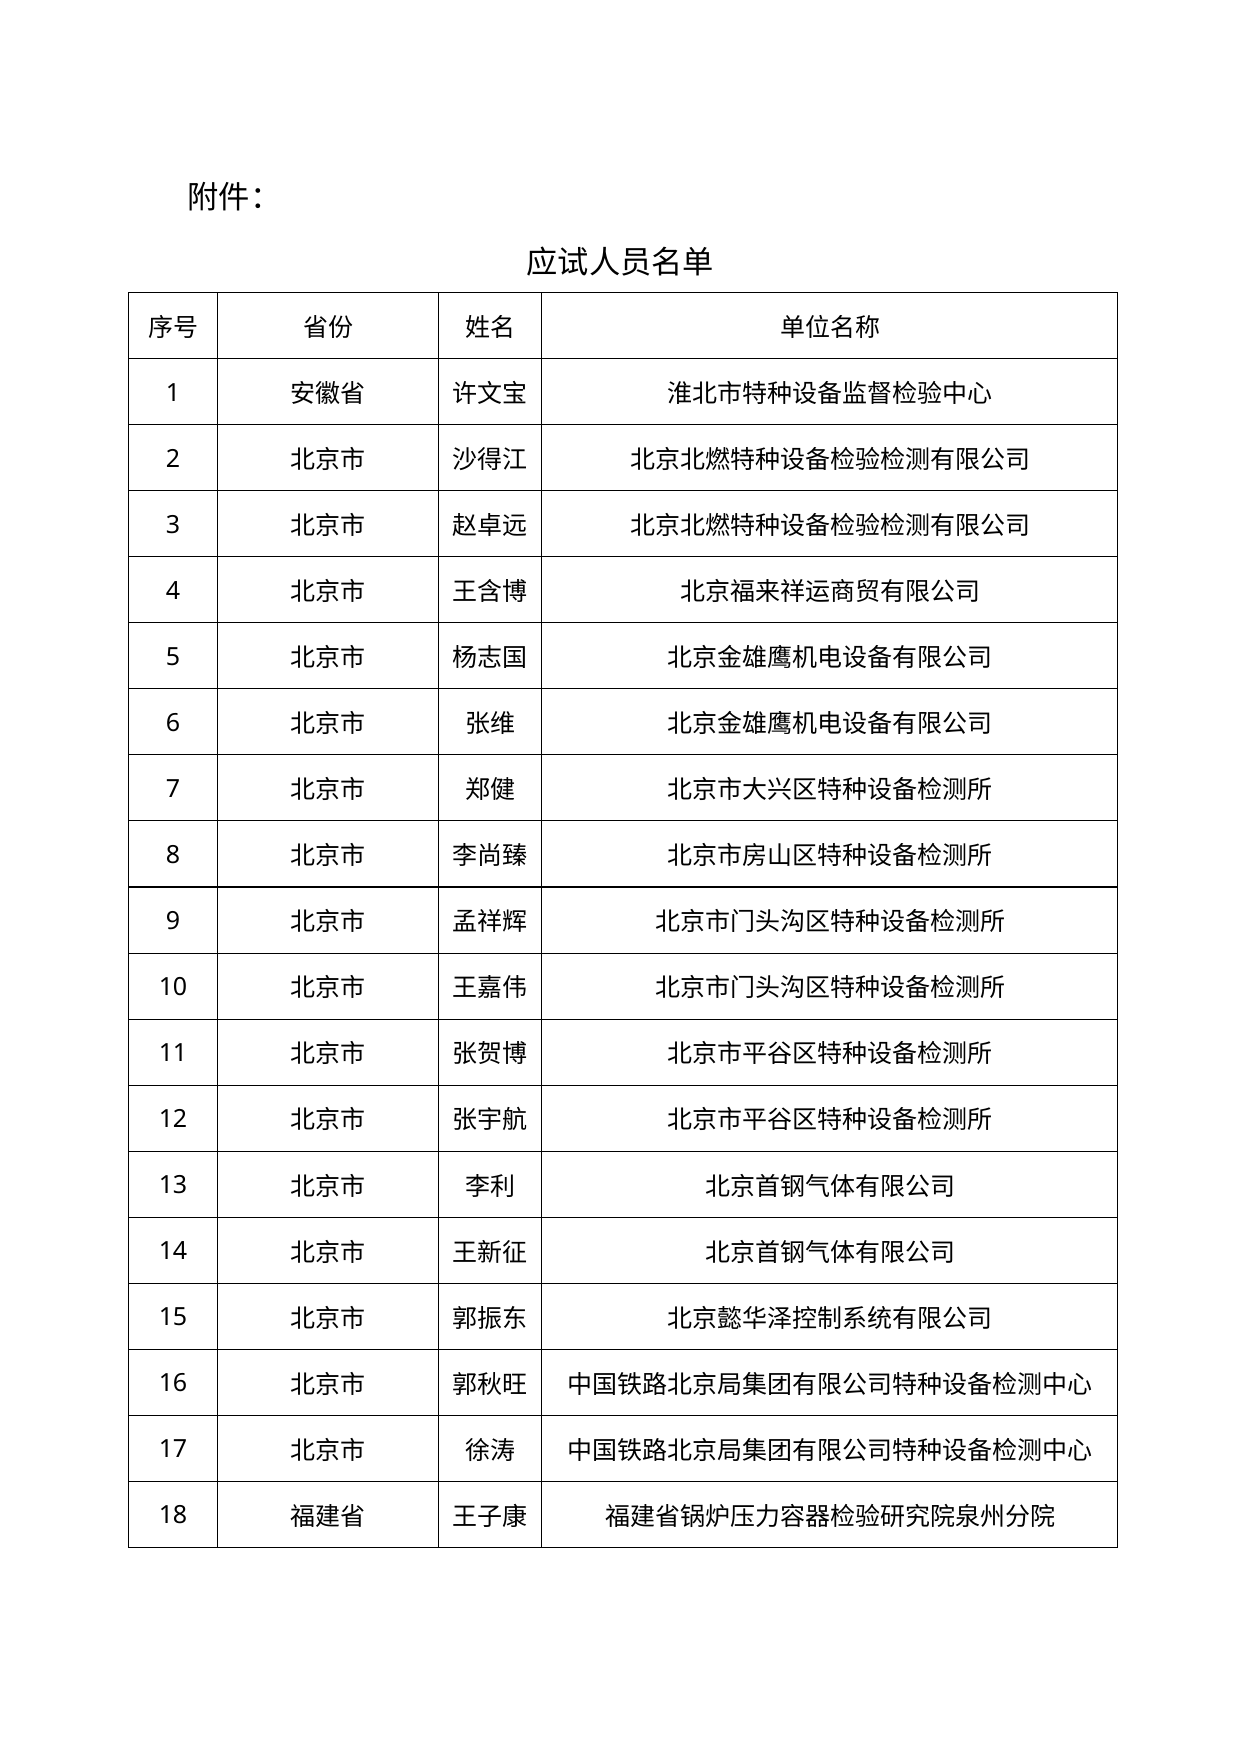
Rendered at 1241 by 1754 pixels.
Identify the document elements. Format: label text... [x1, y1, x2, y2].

table_cell 北京金雄鹰机电设备有限公司 [542, 689, 1117, 754]
table_cell 9 [129, 888, 217, 952]
table_cell 赵卓远 [439, 491, 541, 556]
table_cell 李利 [439, 1152, 541, 1217]
table_cell 北京市 [218, 1350, 438, 1415]
table_cell 北京市门头沟区特种设备检测所 [542, 888, 1117, 952]
table_cell 郑健 [439, 755, 541, 820]
table_header 省份 [218, 293, 438, 358]
table_cell 北京市 [218, 954, 438, 1018]
table_cell 4 [129, 557, 217, 622]
table_cell 杨志国 [439, 623, 541, 688]
table_cell 北京市 [218, 1218, 438, 1283]
table_cell 徐涛 [439, 1416, 541, 1481]
table_cell 张贺博 [439, 1020, 541, 1084]
table_cell 中国铁路北京局集团有限公司特种设备检测中心 [542, 1350, 1117, 1415]
table_cell 8 [129, 821, 217, 886]
table_cell 北京市平谷区特种设备检测所 [542, 1020, 1117, 1084]
table_cell 北京北燃特种设备检验检测有限公司 [542, 491, 1117, 556]
table_header 序号 [129, 293, 217, 358]
table_header 单位名称 [542, 293, 1117, 358]
table_cell 北京市大兴区特种设备检测所 [542, 755, 1117, 820]
table_cell 5 [129, 623, 217, 688]
table_cell 北京福来祥运商贸有限公司 [542, 557, 1117, 622]
table_cell 许文宝 [439, 359, 541, 424]
table_cell 张维 [439, 689, 541, 754]
table_cell 张宇航 [439, 1086, 541, 1151]
table_cell 李尚臻 [439, 821, 541, 886]
table_cell 3 [129, 491, 217, 556]
table_cell 王子康 [439, 1482, 541, 1547]
table_cell 安徽省 [218, 359, 438, 424]
table_cell 7 [129, 755, 217, 820]
table_cell 北京市 [218, 821, 438, 886]
table_cell 孟祥辉 [439, 888, 541, 952]
table_cell 福建省 [218, 1482, 438, 1547]
table_cell 北京市 [218, 1086, 438, 1151]
table_cell 北京市 [218, 425, 438, 490]
table_cell 北京市 [218, 689, 438, 754]
table_cell 沙得江 [439, 425, 541, 490]
table_cell 2 [129, 425, 217, 490]
table_cell 北京市 [218, 1152, 438, 1217]
table_cell 福建省锅炉压力容器检验研究院泉州分院 [542, 1482, 1117, 1547]
table_cell 北京市 [218, 623, 438, 688]
table_cell 王含博 [439, 557, 541, 622]
table_cell 18 [129, 1482, 217, 1547]
table_cell 北京首钢气体有限公司 [542, 1218, 1117, 1283]
table_cell 北京懿华泽控制系统有限公司 [542, 1284, 1117, 1349]
table_cell 北京市 [218, 755, 438, 820]
table_cell 14 [129, 1218, 217, 1283]
table_cell 北京市 [218, 491, 438, 556]
text 应试人员名单 [187, 227, 1053, 292]
table_cell 北京市平谷区特种设备检测所 [542, 1086, 1117, 1151]
table_cell 北京市房山区特种设备检测所 [542, 821, 1117, 886]
table_cell 北京首钢气体有限公司 [542, 1152, 1117, 1217]
table_cell 15 [129, 1284, 217, 1349]
table_cell 北京市 [218, 1284, 438, 1349]
text 附件： [187, 162, 1053, 227]
table_cell 16 [129, 1350, 217, 1415]
table_cell 北京金雄鹰机电设备有限公司 [542, 623, 1117, 688]
table_cell 郭振东 [439, 1284, 541, 1349]
table_cell 6 [129, 689, 217, 754]
table_cell 10 [129, 954, 217, 1018]
table_cell 1 [129, 359, 217, 424]
table_cell 北京市 [218, 1020, 438, 1084]
table_cell 北京市 [218, 1416, 438, 1481]
table_cell 11 [129, 1020, 217, 1084]
table_cell 北京市 [218, 557, 438, 622]
table_header 姓名 [439, 293, 541, 358]
table_cell 王新征 [439, 1218, 541, 1283]
table_cell 郭秋旺 [439, 1350, 541, 1415]
table_cell 13 [129, 1152, 217, 1217]
table_cell 王嘉伟 [439, 954, 541, 1018]
table_cell 中国铁路北京局集团有限公司特种设备检测中心 [542, 1416, 1117, 1481]
table_cell 淮北市特种设备监督检验中心 [542, 359, 1117, 424]
table_cell 12 [129, 1086, 217, 1151]
table_cell 北京北燃特种设备检验检测有限公司 [542, 425, 1117, 490]
table_cell 北京市 [218, 888, 438, 952]
table_cell 北京市门头沟区特种设备检测所 [542, 954, 1117, 1018]
table_cell 17 [129, 1416, 217, 1481]
